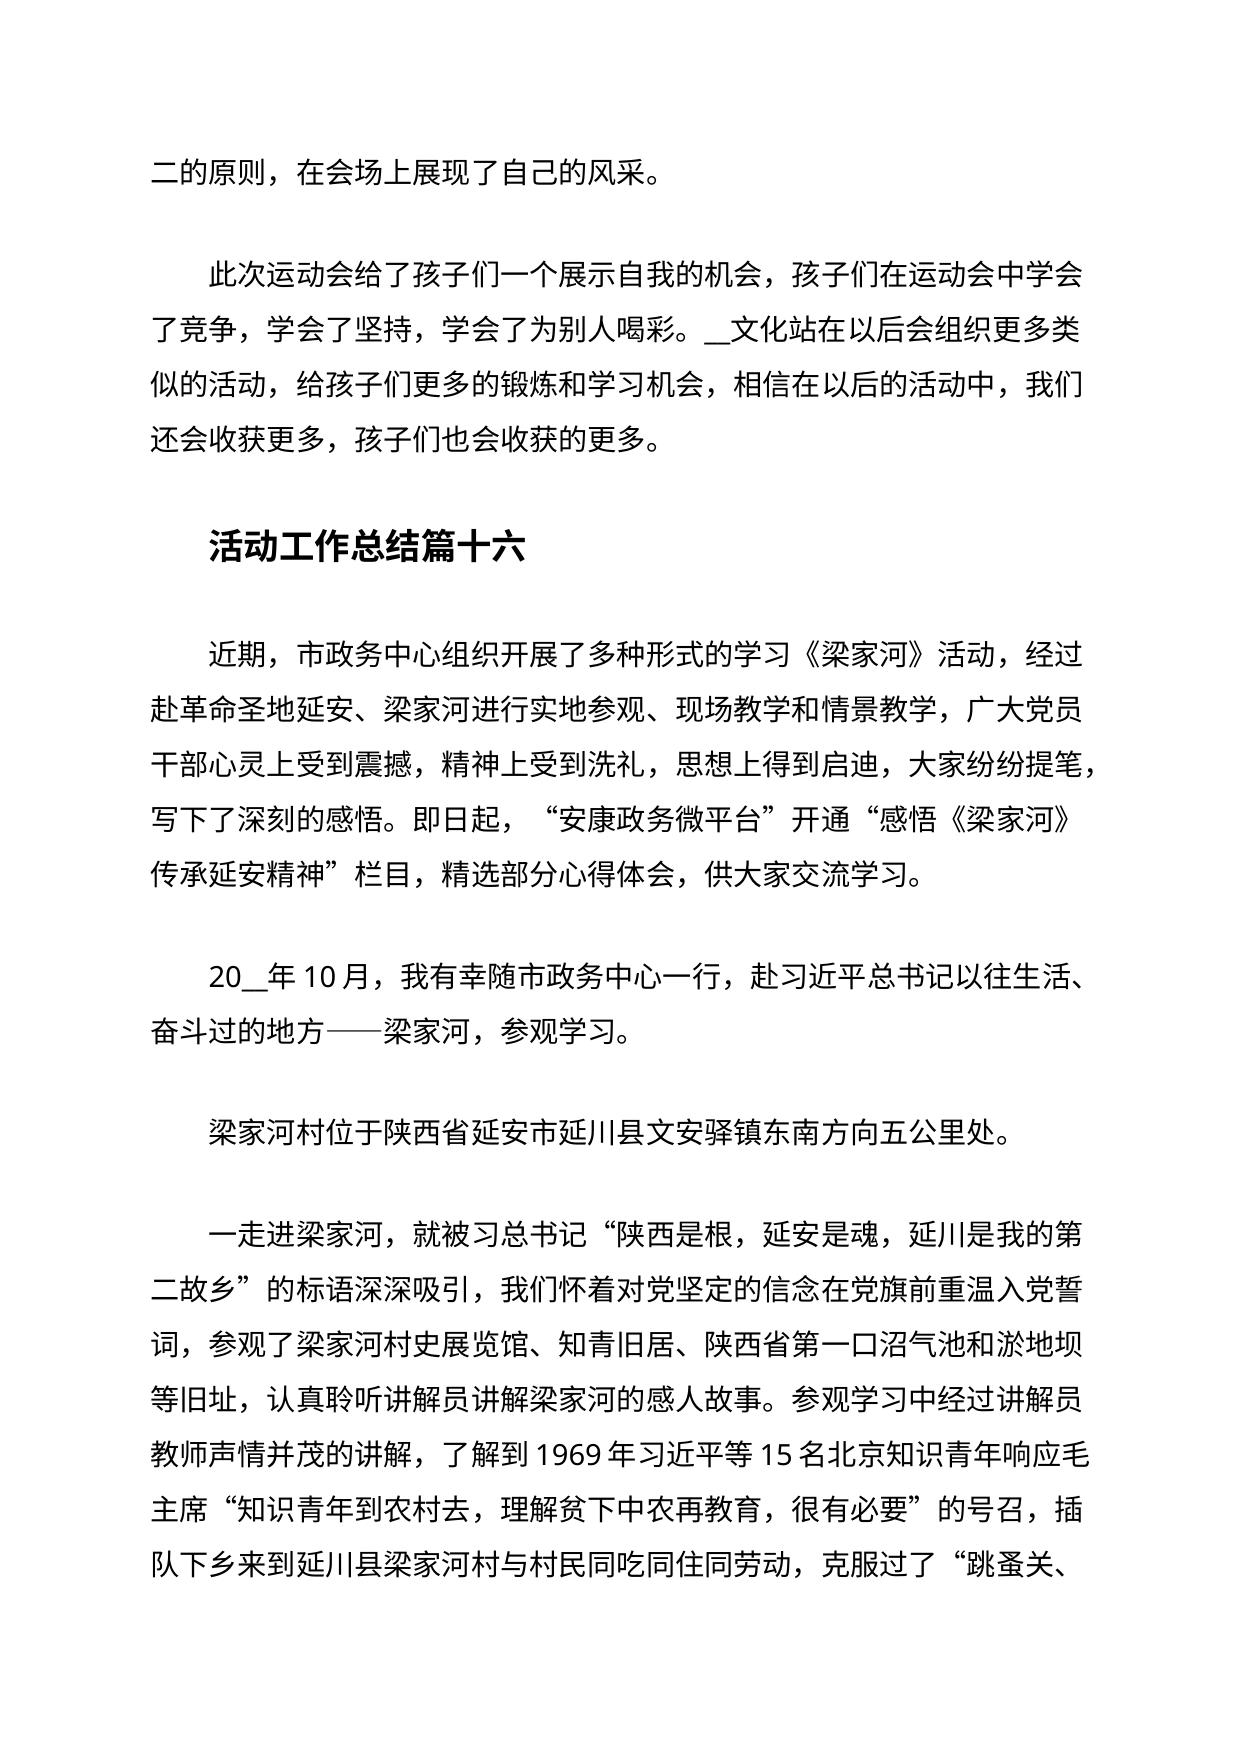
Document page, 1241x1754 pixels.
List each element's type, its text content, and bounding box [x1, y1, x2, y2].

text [150, 1212, 1090, 1583]
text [150, 150, 1090, 192]
text 梁家河村位于陕西省延安市延川县文安驿镇东南方向五公里处。 [150, 1110, 1090, 1152]
text 活动工作总结篇十六 [150, 518, 1090, 569]
text 此次运动会给了孩子们一个展示自我的机会，孩子们在运动会中学会了竞争，学会了坚持，学会了为别人喝彩。__文化站在以后会组织更多类似的活动，给孩子们更多的锻炼和学习机会，相信在以后的活动中，我们还会收获更多，孩子们也会收获的更多。 [150, 252, 1090, 459]
text 近期，市政务中心组织开展了多种形式的学习《梁家河》活动，经过赴革命圣地延安、梁家河进行实地参观、现场教学和情景教学，广大党员干部心灵上受到震撼，精神上受到洗礼，思想上得到启迪，大家纷纷提笔，写下了深刻的感悟。即日起，“安康政务微平台”开通“感悟《梁家河》传承延安精神”栏目，精选部分心得体会，供大家交流学习。 [150, 632, 1090, 894]
text 20__年10月，我有幸随市政务中心一行，赴习近平总书记以往生活、奋斗过的地方——梁家河，参观学习。 [150, 953, 1090, 1050]
